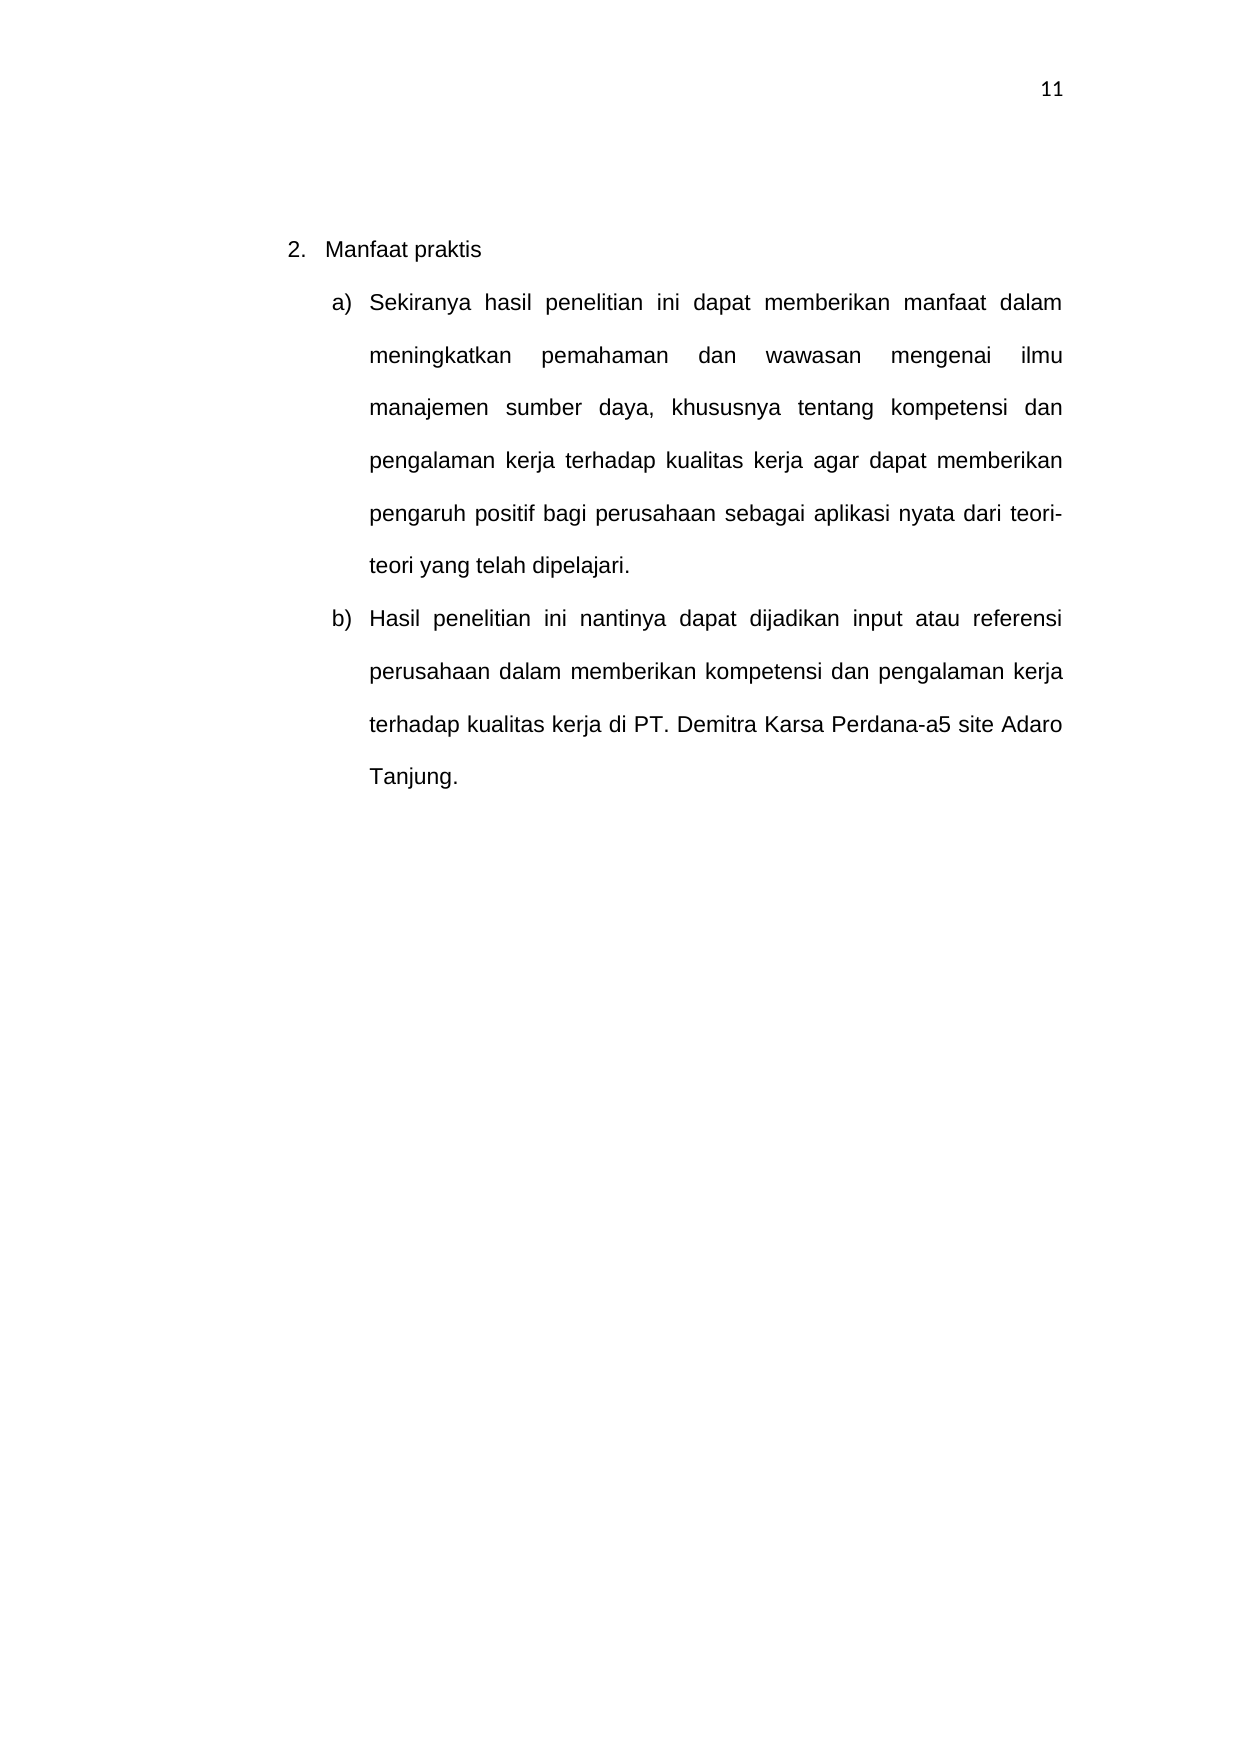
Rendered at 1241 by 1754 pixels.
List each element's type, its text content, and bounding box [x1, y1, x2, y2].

list Manfaat praktis [287, 236, 1063, 263]
list Sekiranya hasil penelitian ini dapat memberikan manfaat dalam meningkatkan pemahaman dan wawasan mengenai ilmu manajemen sumber daya, khususnya tentang kompetensi dan pengalaman kerja terhadap kualitas kerja agar dapat memberikan pengaruh positif bagi perusahaan sebagai aplikasi nyata dari teori-teori yang telah dipelajari. [332, 289, 1063, 579]
list Hasil penelitian ini nantinya dapat dijadikan input atau referensi perusahaan dalam memberikan kompetensi dan pengalaman kerja terhadap kualitas kerja di PT. Demitra Karsa Perdana-a5 site Adaro Tanjung. [332, 605, 1063, 790]
